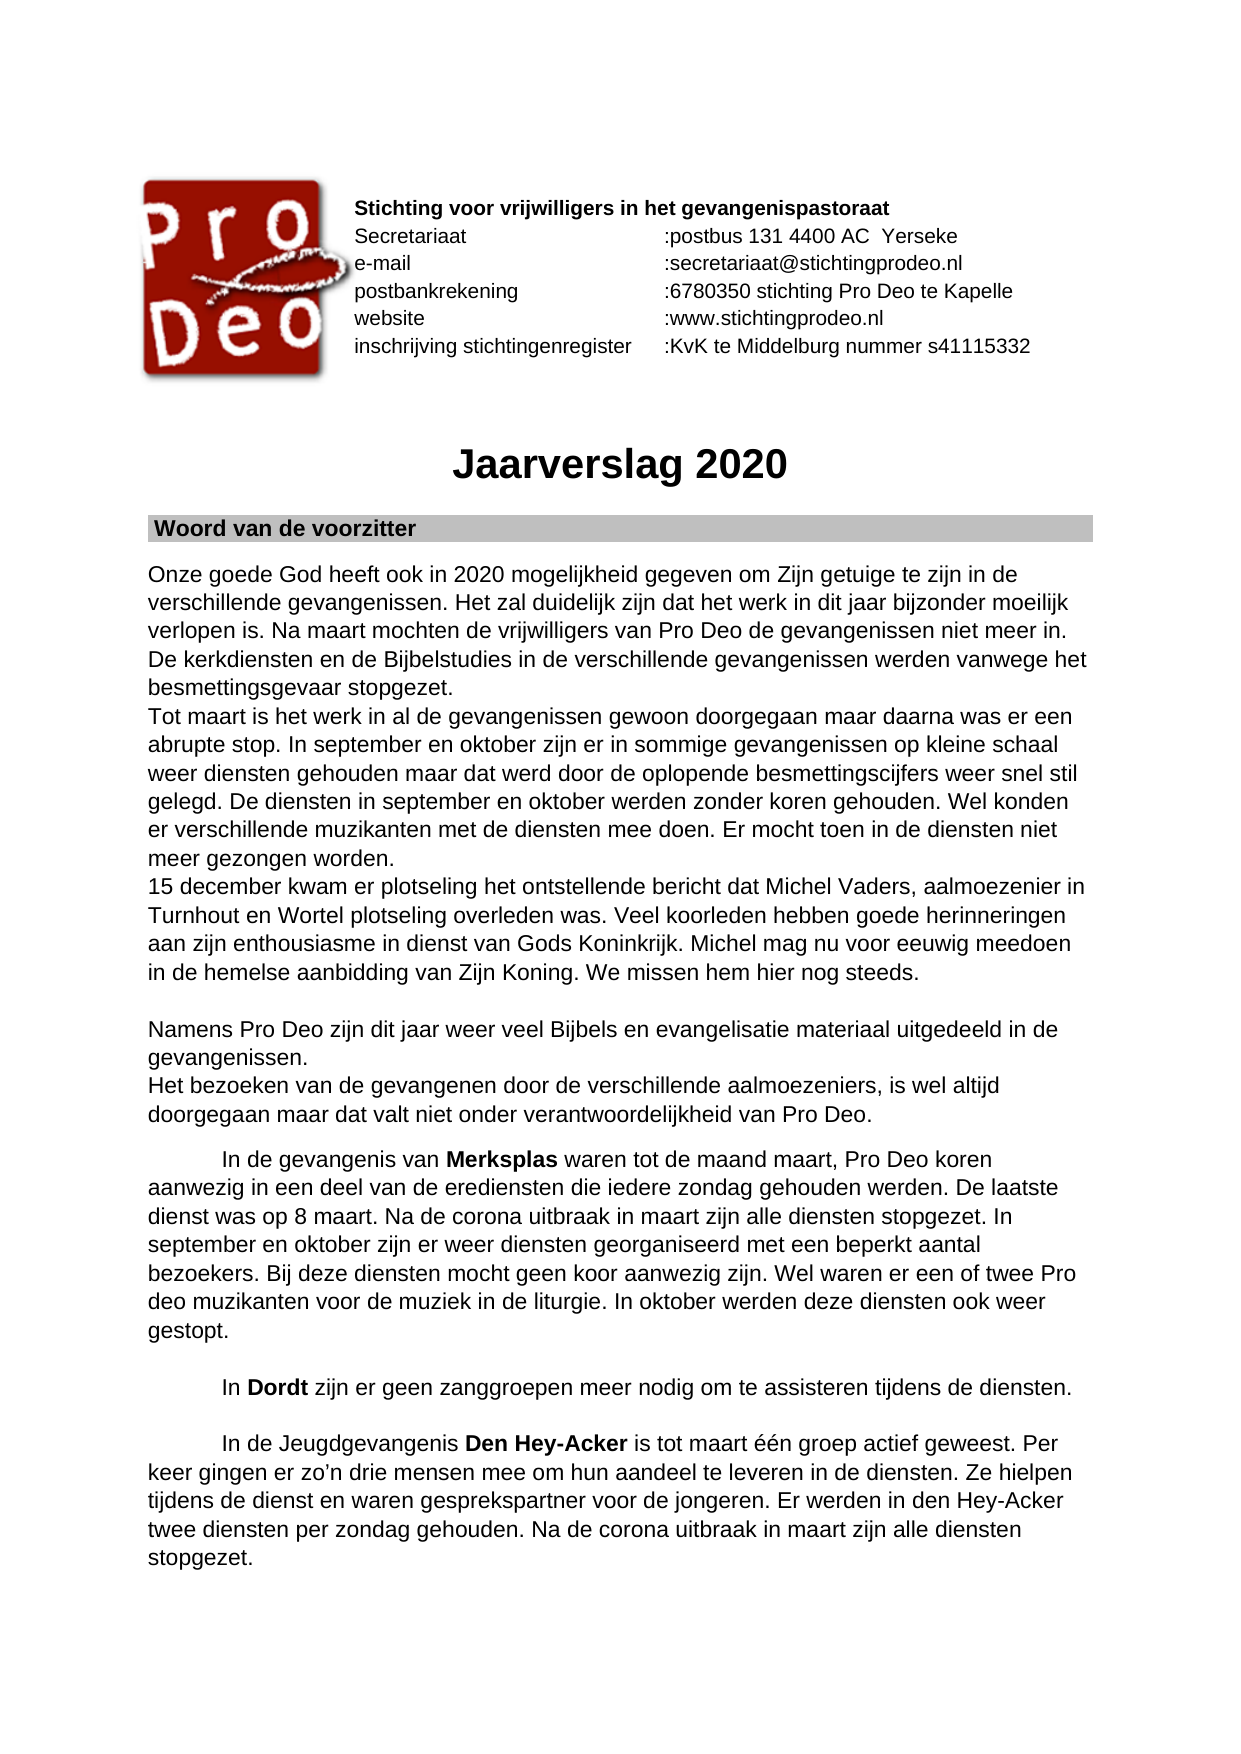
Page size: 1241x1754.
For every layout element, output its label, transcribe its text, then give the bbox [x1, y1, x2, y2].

text website :www.stichtingprodeo.nl [148, 306, 1093, 330]
picture [131, 169, 357, 396]
text e-mail :secretariaat@stichtingprodeo.nl [148, 251, 1093, 275]
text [148, 1402, 1093, 1599]
text postbankrekening :6780350 stichting Pro Deo te Kapelle [148, 278, 1093, 302]
text Woord van de voorzitter [148, 515, 1093, 542]
text In de gevangenis van Merksplas waren tot de maand maart, Pro Deo koren aanwezig in een deel van de erediensten die iedere zondag gehouden werden. De laatste dienst was op 8 maart. Na de corona uitbraak in maart zijn alle diensten stopgezet. In september en oktober zijn er weer diensten georganiseerd met een beperkt aantal bezoekers. Bij deze diensten mocht geen koor aanwezig zijn. Wel waren er een of twee Pro deo muzikanten voor de muziek in de liturgie. In oktober werden deze diensten ook weer gestopt. [148, 1146, 1093, 1343]
text Secretariaat :postbus 131 4400 AC Yerseke [148, 223, 1093, 247]
text In Dordt zijn er geen zanggroepen meer nodig om te assisteren tijdens de diensten. [148, 1373, 1093, 1400]
text Stichting voor vrijwilligers in het gevangenispastoraat [148, 196, 1093, 220]
text Jaarverslag 2020 [148, 439, 1093, 487]
text Onze goede God heeft ook in 2020 mogelijkheid gegeven om Zijn getuige te zijn in de verschillende gevangenissen. Het zal duidelijk zijn dat het werk in dit jaar bijzonder moeilijk verlopen is. Na maart mochten de vrijwilligers van Pro Deo de gevangenissen niet meer in. De kerkdiensten en de Bijbelstudies in de verschillende gevangenissen werden vanwege het besmettingsgevaar stopgezet. Tot maart is het werk in al de gevangenissen gewoon doorgegaan maar daarna was er een abrupte stop. In september en oktober zijn er in sommige gevangenissen op kleine schaal weer diensten gehouden maar dat werd door de oplopende besmettingscijfers weer snel stil gelegd. De diensten in september en oktober werden zonder koren gehouden. Wel konden er verschillende muzikanten met de diensten mee doen. Er mocht toen in de diensten niet meer gezongen worden. 15 december kwam er plotseling het ontstellende bericht dat Michel Vaders, aalmoezenier in Turnhout en Wortel plotseling overleden was. Veel koorleden hebben goede herinneringen aan zijn enthousiasme in dienst van Gods Koninkrijk. Michel mag nu voor eeuwig meedoen in de hemelse aanbidding van Zijn Koning. We missen hem hier nog steeds. Namens Pro Deo zijn dit jaar weer veel Bijbels en evangelisatie materiaal uitgedeeld in de gevangenissen. Het bezoeken van de gevangenen door de verschillende aalmoezeniers, is wel altijd doorgegaan maar dat valt niet onder verantwoordelijkheid van Pro Deo. [148, 561, 1093, 1127]
text inschrijving stichtingenregister :KvK te Middelburg nummer s41115332 [148, 333, 1093, 357]
